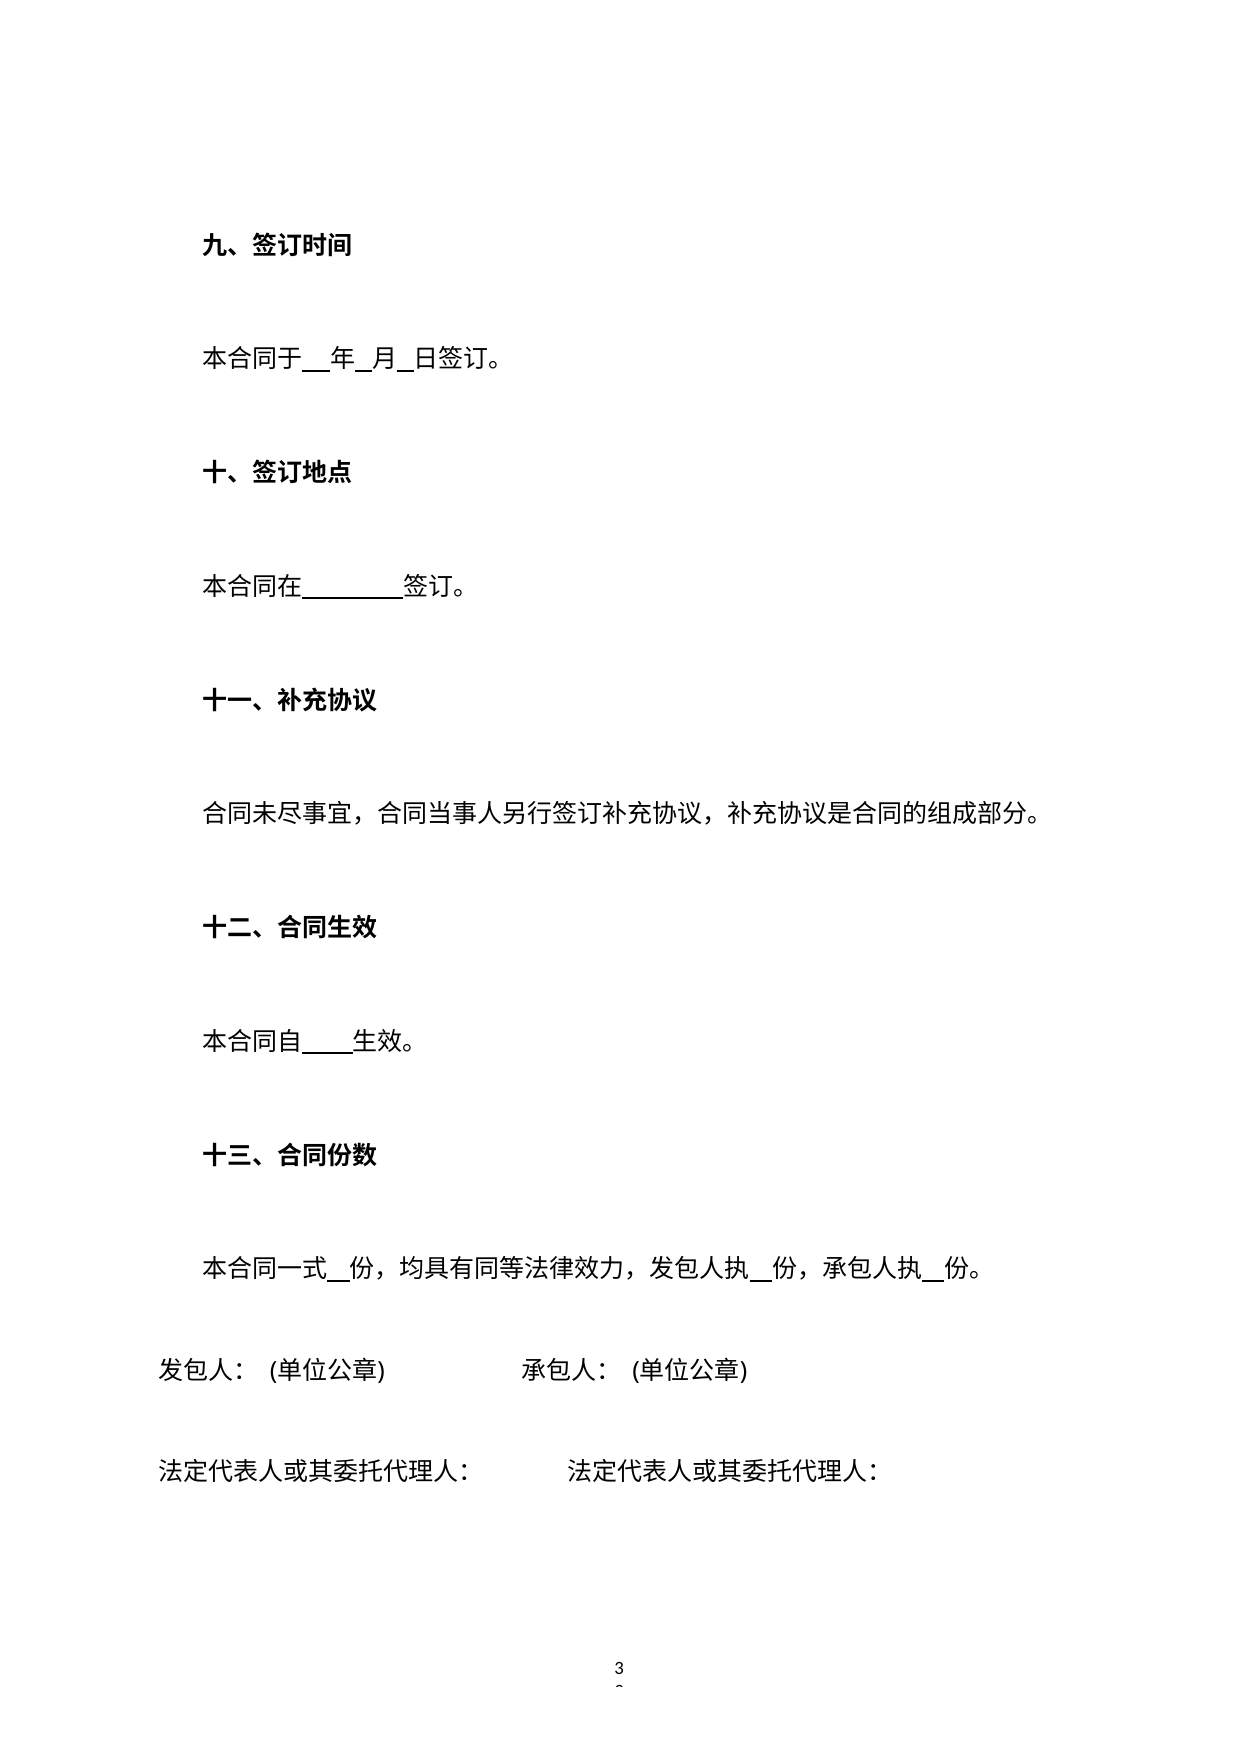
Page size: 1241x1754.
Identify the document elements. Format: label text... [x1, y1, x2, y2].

text 法定代表人或其委托代理人： 法定代表人或其委托代理人： [158, 1437, 1082, 1502]
text 本合同于 年 月 日签订。 [158, 324, 1082, 389]
text 发包人： (单位公章) 承包人： (单位公章) [158, 1336, 1082, 1401]
text 合同未尽事宜，合同当事人另行签订补充协议，补充协议是合同的组成部分。 [158, 779, 1082, 844]
text 十、签订地点 [158, 438, 1082, 503]
text 九、签订时间 [158, 211, 1082, 276]
text 十一、补充协议 [158, 666, 1082, 731]
text 本合同自 生效。 [158, 1007, 1082, 1072]
text 十三、合同份数 [158, 1121, 1082, 1186]
text 本合同一式 份，均具有同等法律效力，发包人执 份，承包人执 份。 [158, 1234, 1082, 1299]
text 十二、合同生效 [158, 893, 1082, 958]
text 本合同在 签订。 [158, 552, 1082, 617]
